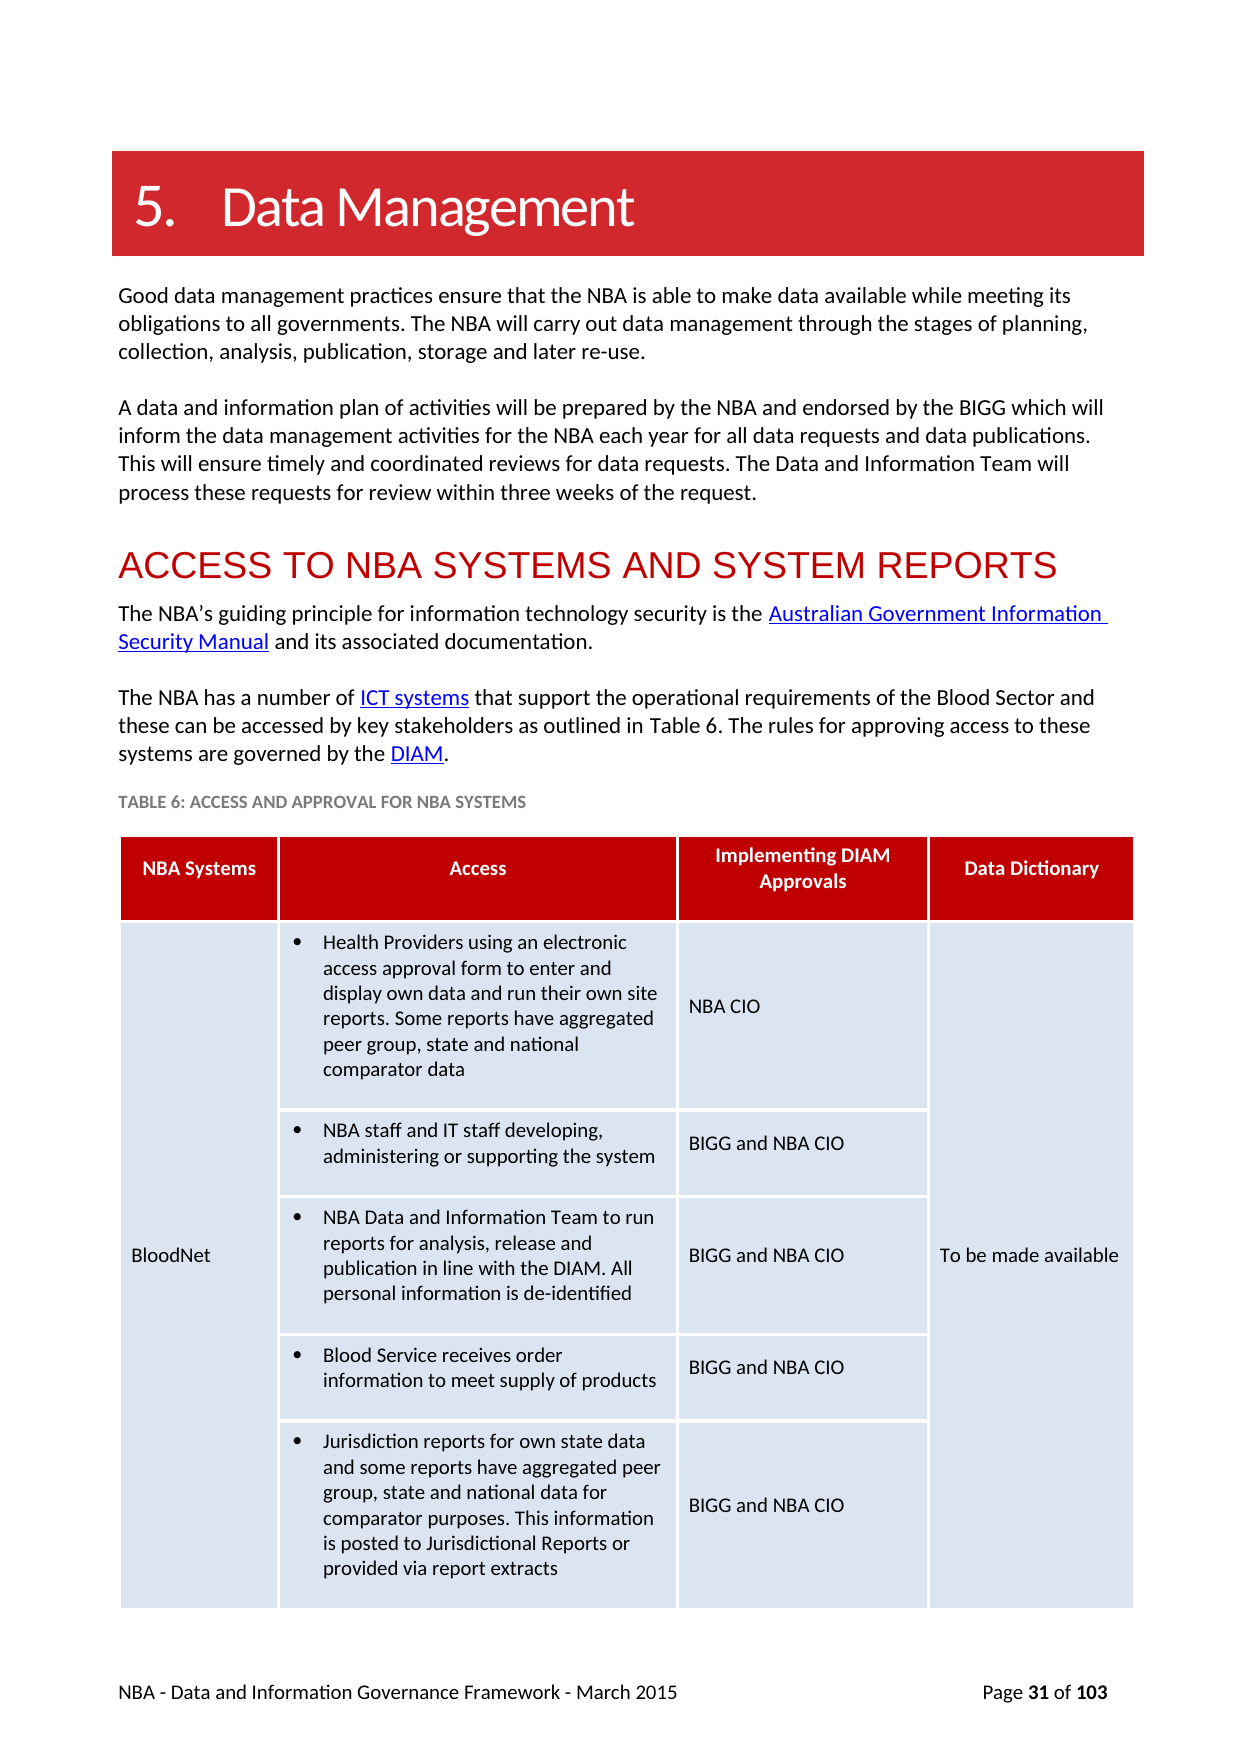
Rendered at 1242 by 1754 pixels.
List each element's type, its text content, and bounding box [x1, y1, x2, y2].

table_cell To be made available [930, 923, 1133, 1608]
table_header Access [280, 837, 676, 920]
table_cell NBA Data and Information Team to run reports for analysis, release and publication in line with the DIAM. All personal information is de-identified [280, 1198, 676, 1333]
text The NBA has a number of ICT systems that support the operational requirements of the Blood Sector and these can be accessed by key stakeholders as outlined in Table 6. The rules for approving access to these systems are governed by the DIAM. [118, 683, 1123, 767]
table_cell NBA CIO [679, 923, 927, 1108]
table_cell BIGG and NBA CIO [679, 1112, 927, 1195]
text Good data management practices ensure that the NBA is able to make data available while meeting its obligations to all governments. The NBA will carry out data management through the stages of planning, collection, analysis, publication, storage and later re-use. [118, 281, 1123, 366]
table_cell BIGG and NBA CIO [679, 1336, 927, 1419]
table_cell Blood Service receives order information to meet supply of products [280, 1336, 676, 1419]
table_cell Health Providers using an electronic access approval form to enter and display own data and run their own site reports. Some reports have aggregated peer group, state and national comparator data [280, 923, 676, 1108]
table_header Implementing DIAM Approvals [679, 837, 927, 920]
table_cell BloodNet [121, 923, 277, 1608]
table_cell BIGG and NBA CIO [679, 1423, 927, 1608]
table_header NBA Systems [121, 837, 277, 920]
text The NBA’s guiding principle for information technology security is the Australian Government Information Security Manual and its associated documentation. [118, 599, 1123, 655]
table_cell NBA staff and IT staff developing, administering or supporting the system [280, 1112, 676, 1195]
text A data and information plan of activities will be prepared by the NBA and endorsed by the BIGG which will inform the data management activities for the NBA each year for all data requests and data publications. This will ensure timely and coordinated reviews for data requests. The Data and Information Team will process these requests for review within three weeks of the request. [118, 393, 1123, 506]
subtitle Data Management [125, 164, 1131, 244]
subtitle Access to NBA systems and system reports [118, 543, 1123, 586]
table_cell BIGG and NBA CIO [679, 1198, 927, 1333]
text Table 6: Access and approval FOR NBA systems [118, 790, 1123, 813]
table_header Data Dictionary [930, 837, 1133, 920]
table_cell Jurisdiction reports for own state data and some reports have aggregated peer group, state and national data for comparator purposes. This information is posted to Jurisdictional Reports or provided via report extracts [280, 1423, 676, 1608]
